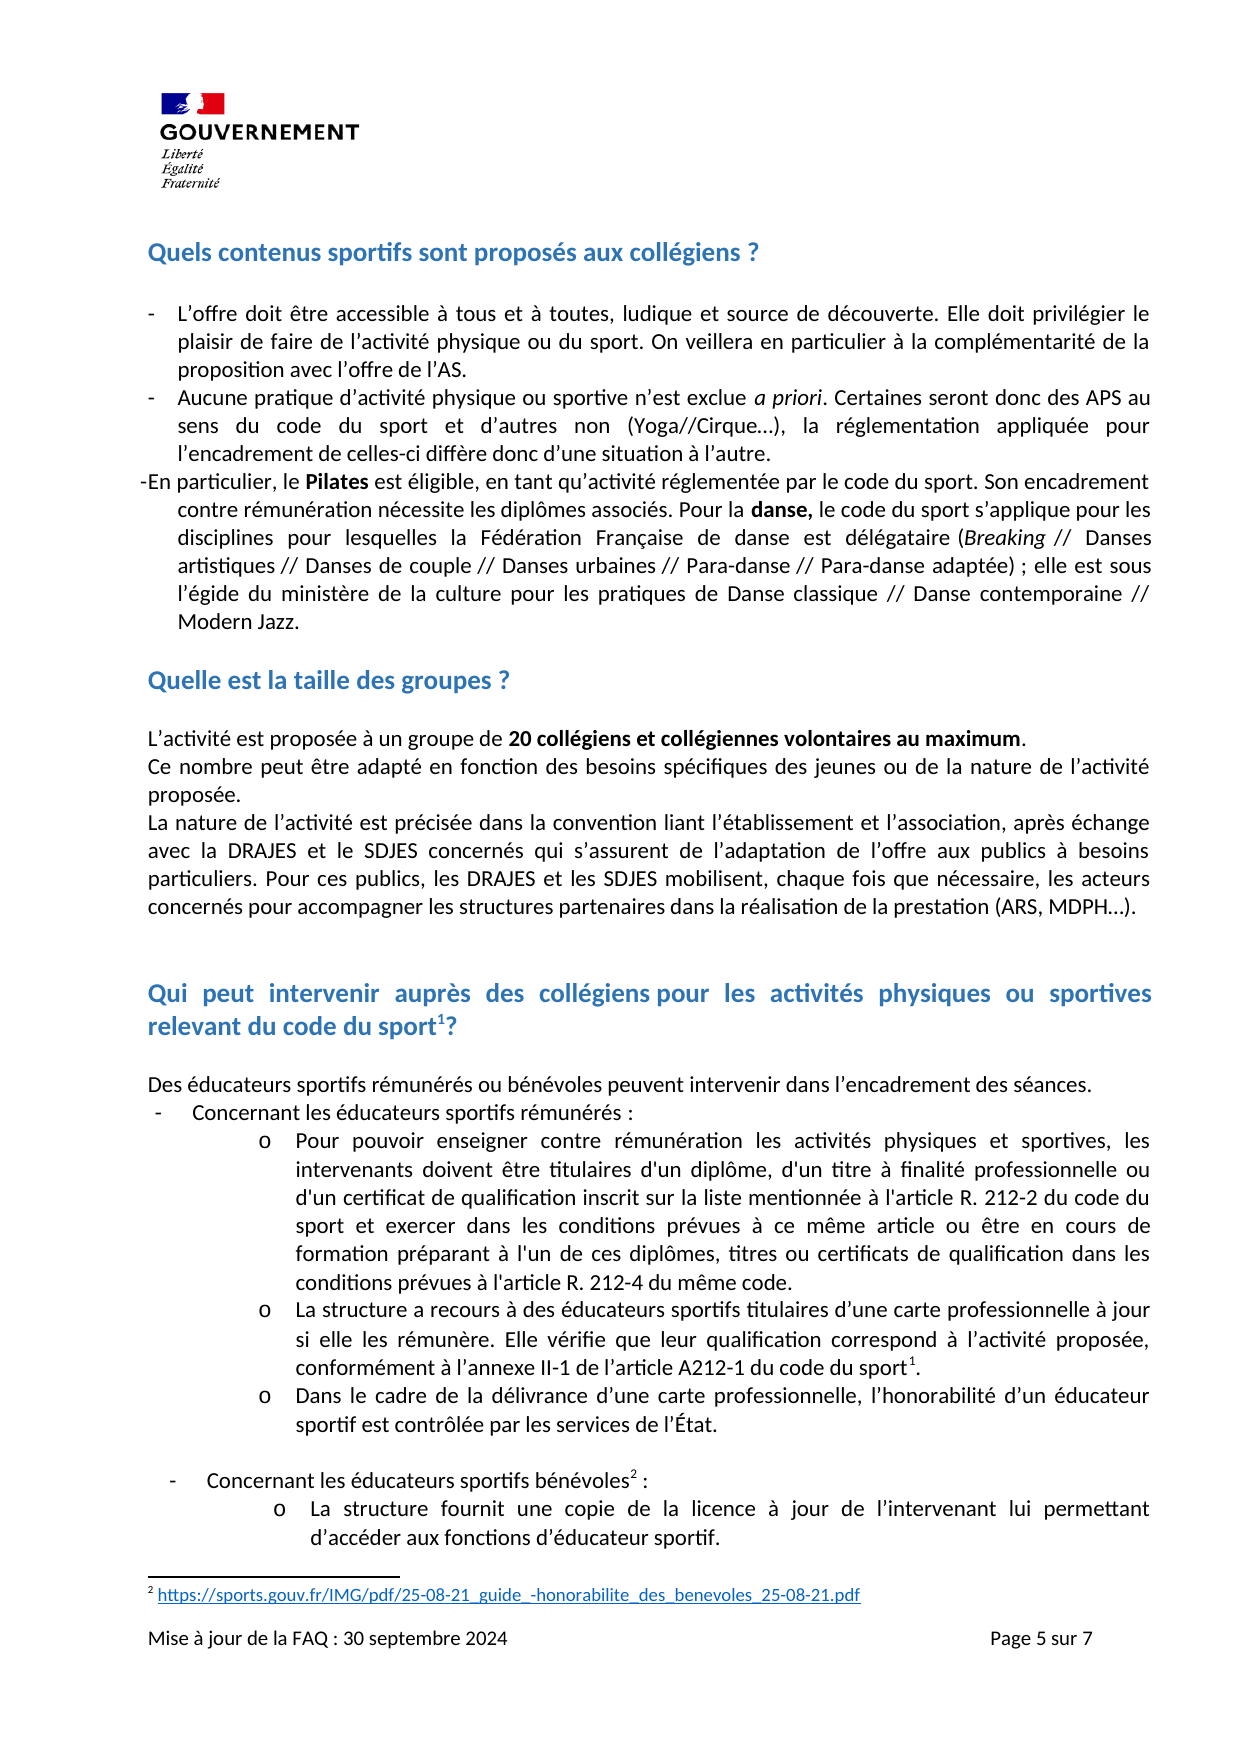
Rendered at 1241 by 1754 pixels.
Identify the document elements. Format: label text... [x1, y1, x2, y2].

list Concernant les éducateurs sportifs rémunérés : [154, 1098, 1152, 1126]
list En particulier, le Pilates est éligible, en tant qu’activité réglementée par le code du sport. Son encadrement contre rémunération nécessite les diplômes associés. Pour la danse, le code du sport s’applique pour les disciplines pour lesquelles la Fédération Française de danse est délégataire (Breaking // Danses artistiques // Danses de couple // Danses urbaines // Para-danse // Para-danse adaptée) ; elle est sous l’égide du ministère de la culture pour les pratiques de Danse classique // Danse contemporaine // Modern Jazz. [140, 467, 1152, 635]
list Pour pouvoir enseigner contre rémunération les activités physiques et sportives, les intervenants doivent être titulaires d'un diplôme, d'un titre à finalité professionnelle ou d'un certificat de qualification inscrit sur la liste mentionnée à l'article R. 212-2 du code du sport et exercer dans les conditions prévues à ce même article ou être en cours de formation préparant à l'un de ces diplômes, titres ou certificats de qualification dans les conditions prévues à l'article R. 212-4 du même code. [258, 1126, 1152, 1296]
subtitle Qui peut intervenir auprès des collégiens pour les activités physiques ou sportives relevant du code du sport1? [148, 976, 1152, 1042]
subtitle Quels contenus sportifs sont proposés aux collégiens ? [148, 235, 1152, 268]
list Aucune pratique d’activité physique ou sportive n’est exclue a priori. Certaines seront donc des APS au sens du code du sport et d’autres non (Yoga//Cirque…), la réglementation appliquée pour l’encadrement de celles-ci diffère donc d’une situation à l’autre. [148, 383, 1152, 467]
list Dans le cadre de la délivrance d’une carte professionnelle, l’honorabilité d’un éducateur sportif est contrôlée par les services de l’État. [258, 1381, 1152, 1438]
list Ce nombre peut être adapté en fonction des besoins spécifiques des jeunes ou de la nature de l’activité proposée. [148, 752, 1152, 808]
list La structure a recours à des éducateurs sportifs titulaires d’une carte professionnelle à jour si elle les rémunère. Elle vérifie que leur qualification correspond à l’activité proposée, conformément à l’annexe II-1 de l’article A212-1 du code du sport1. [258, 1296, 1152, 1381]
list La structure fournit une copie de la licence à jour de l’intervenant lui permettant d’accéder aux fonctions d’éducateur sportif. [273, 1494, 1152, 1551]
list L’activité est proposée à un groupe de 20 collégiens et collégiennes volontaires au maximum. [148, 724, 1152, 752]
text Des éducateurs sportifs rémunérés ou bénévoles peuvent intervenir dans l’encadrement des séances. [148, 1070, 1152, 1098]
picture [159, 73, 360, 207]
list Concernant les éducateurs sportifs bénévoles : [169, 1466, 1152, 1494]
subtitle Quelle est la taille des groupes ? [148, 663, 1152, 696]
list La nature de l’activité est précisée dans la convention liant l’établissement et l’association, après échange avec la DRAJES et le SDJES concernés qui s’assurent de l’adaptation de l’offre aux publics à besoins particuliers. Pour ces publics, les DRAJES et les SDJES mobilisent, chaque fois que nécessaire, les acteurs concernés pour accompagner les structures partenaires dans la réalisation de la prestation (ARS, MDPH…). [148, 808, 1152, 920]
list L’offre doit être accessible à tous et à toutes, ludique et source de découverte. Elle doit privilégier le plaisir de faire de l’activité physique ou du sport. On veillera en particulier à la complémentarité de la proposition avec l’offre de l’AS. [148, 299, 1152, 383]
